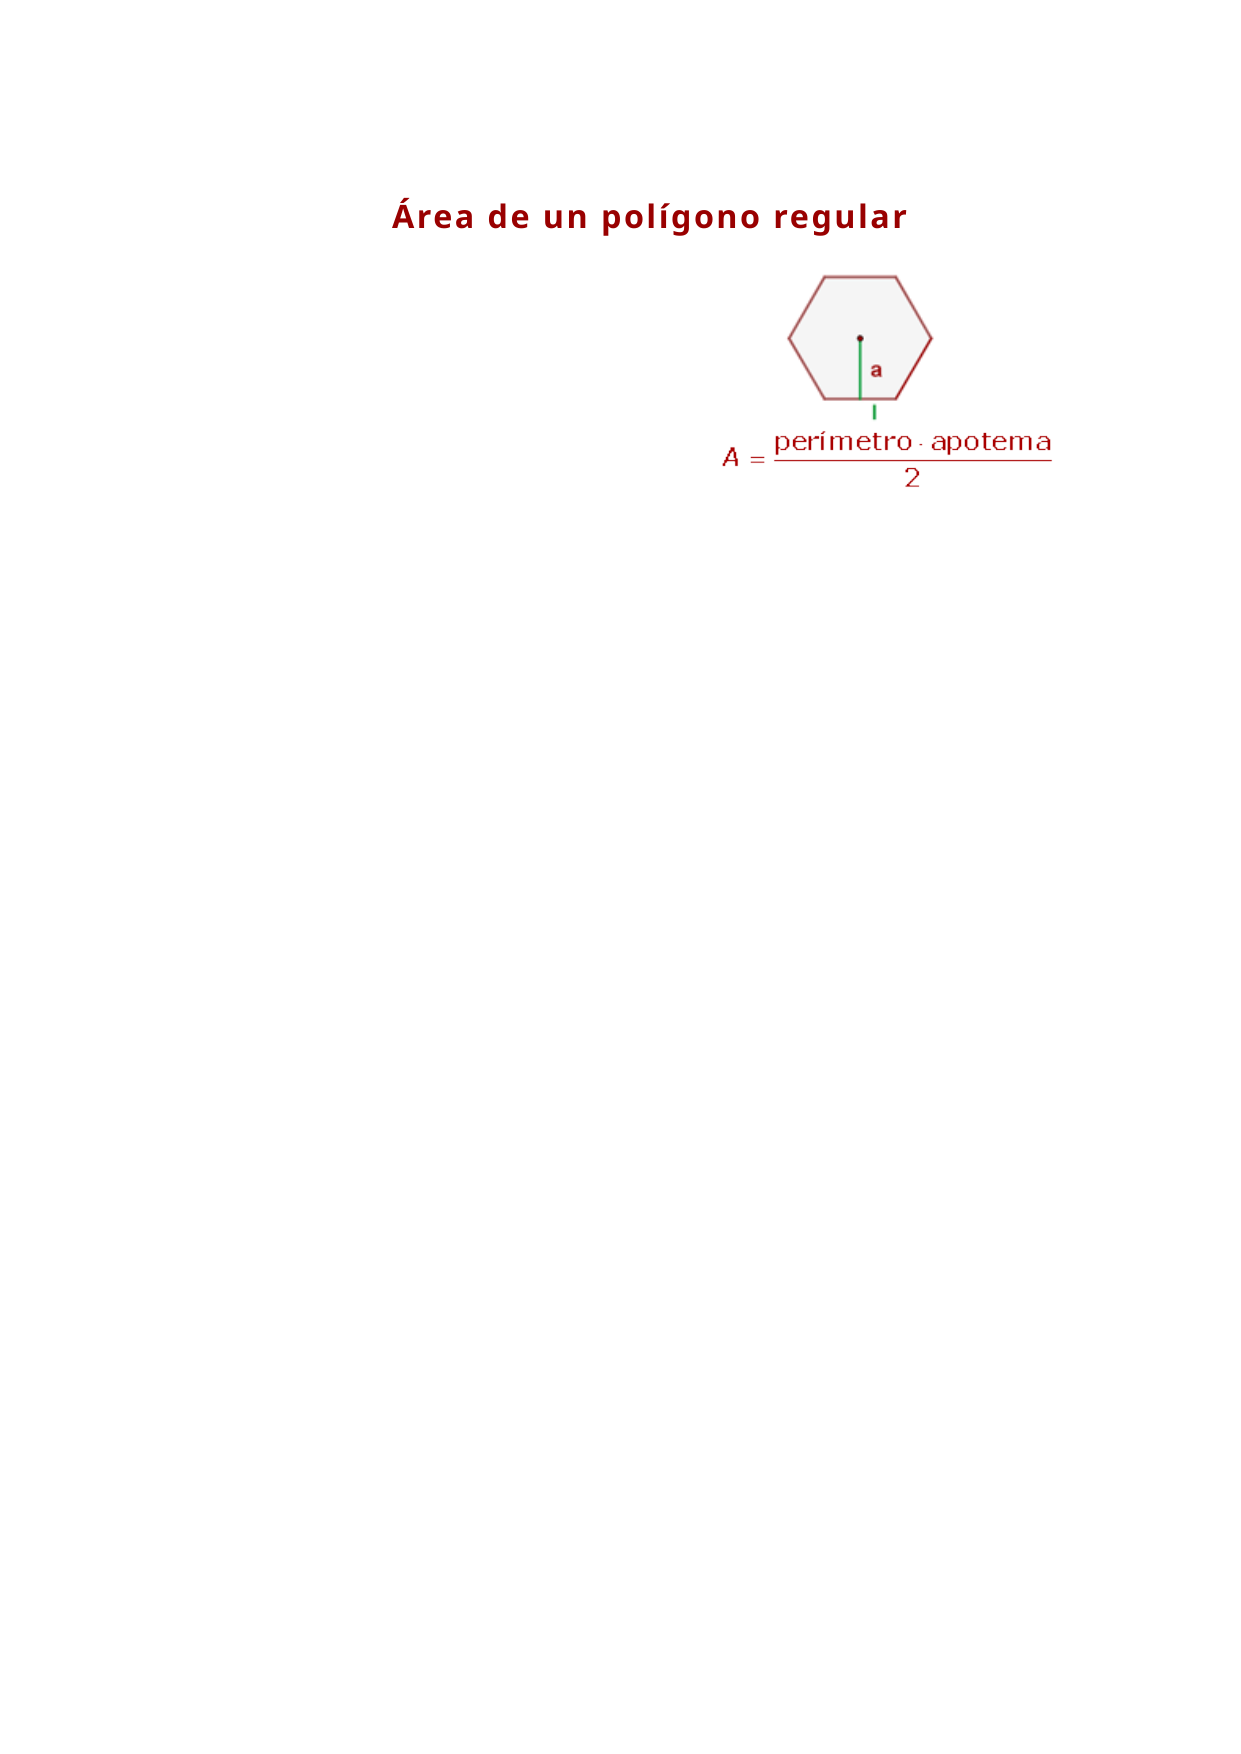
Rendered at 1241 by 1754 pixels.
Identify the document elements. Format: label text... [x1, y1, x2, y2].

picture [718, 269, 1057, 492]
text Área de un polígono regular [177, 182, 1122, 238]
